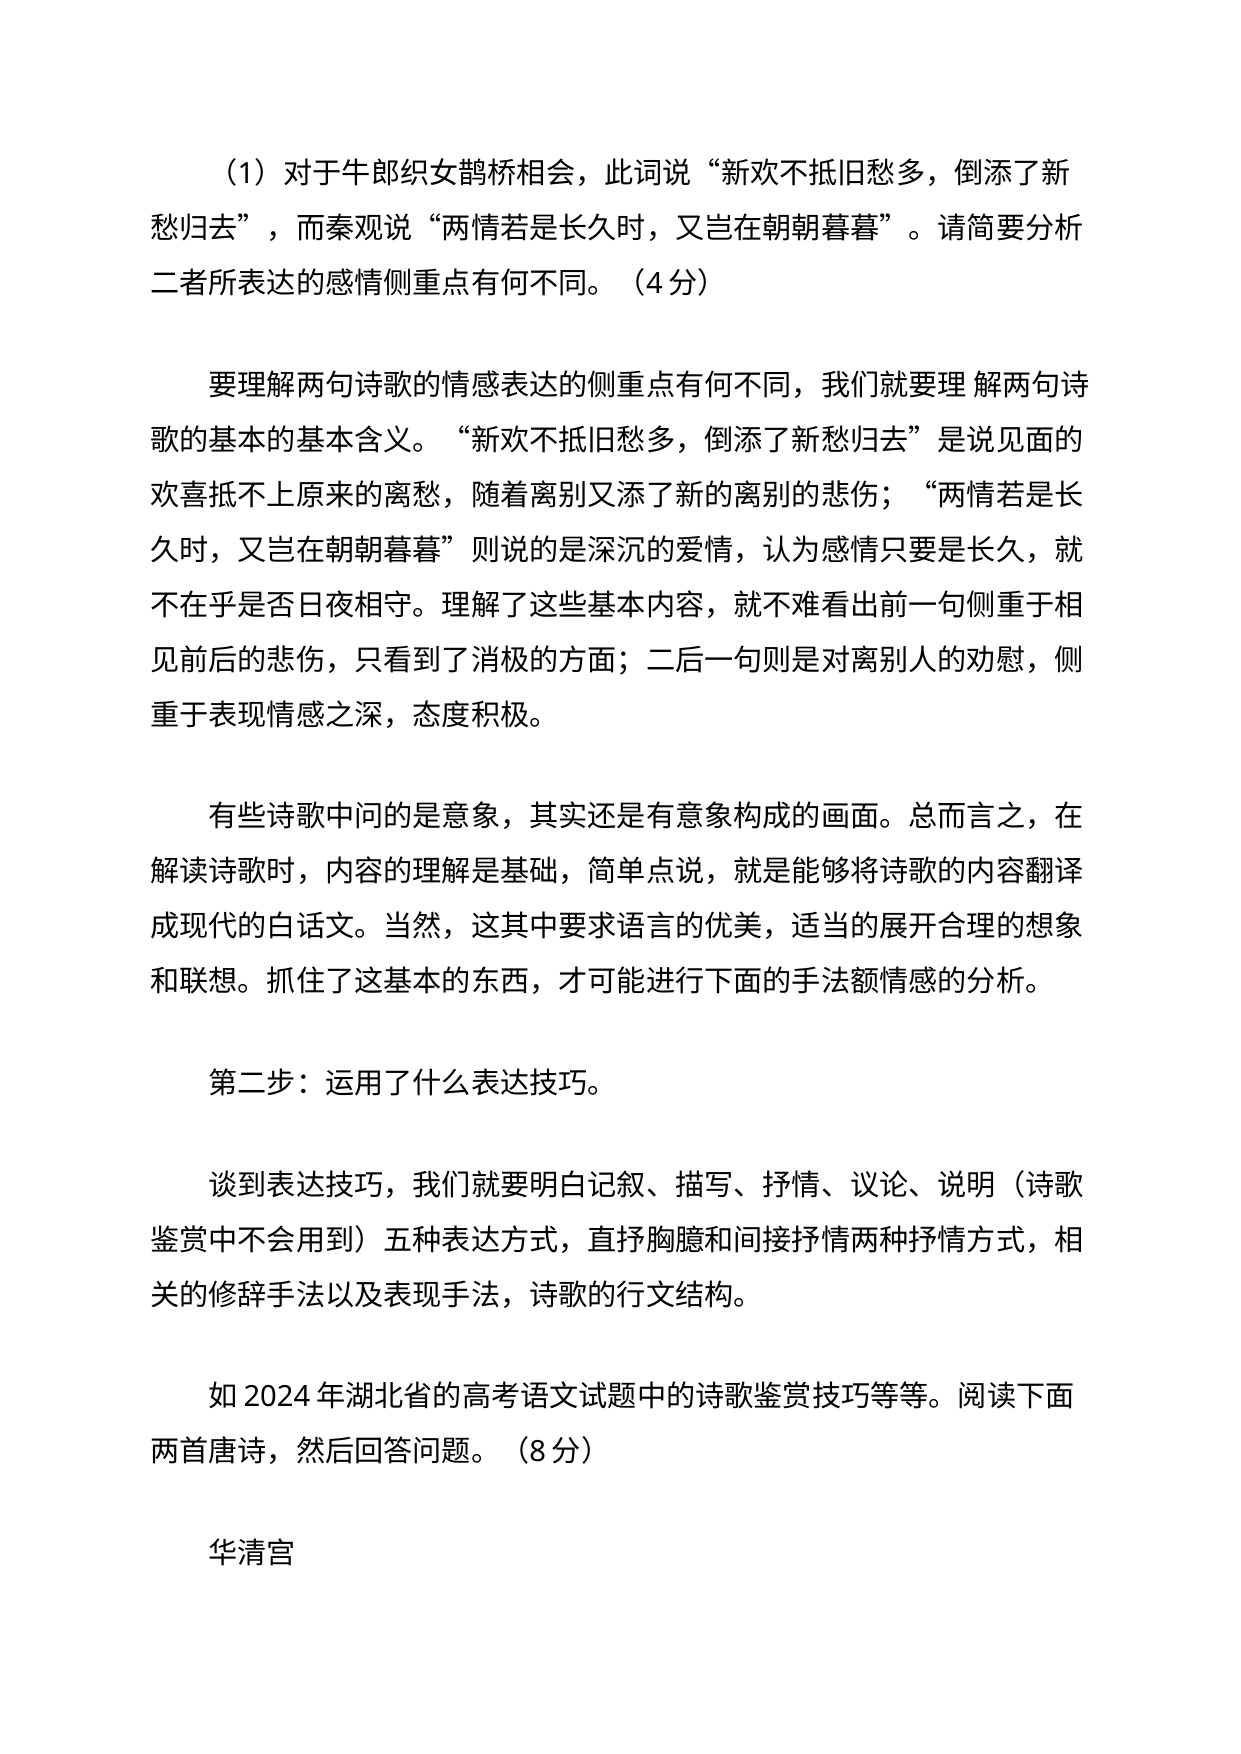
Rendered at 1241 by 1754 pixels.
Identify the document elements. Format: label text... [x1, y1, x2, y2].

text 如2024年湖北省的高考语文试题中的诗歌鉴赏技巧等等。阅读下面两首唐诗，然后回答问题。（8分） [150, 1373, 1090, 1470]
text 要理解两句诗歌的情感表达的侧重点有何不同，我们就要理 解两句诗歌的基本的基本含义。“新欢不抵旧愁多，倒添了新愁归去”是说见面的欢喜抵不上原来的离愁，随着离别又添了新的离别的悲伤；“两情若是长久时，又岂在朝朝暮暮”则说的是深沉的爱情，认为感情只要是长久，就不在乎是否日夜相守。理解了这些基本内容，就不难看出前一句侧重于相见前后的悲伤，只看到了消极的方面；二后一句则是对离别人的劝慰，侧重于表现情感之深，态度积极。 [150, 362, 1090, 733]
text （1）对于牛郎织女鹊桥相会，此词说“新欢不抵旧愁多，倒添了新愁归去”，而秦观说“两情若是长久时，又岂在朝朝暮暮”。请简要分析二者所表达的感情侧重点有何不同。（4分） [150, 150, 1090, 302]
text 有些诗歌中问的是意象，其实还是有意象构成的画面。总而言之，在解读诗歌时，内容的理解是基础，简单点说，就是能够将诗歌的内容翻译成现代的白话文。当然，这其中要求语言的优美，适当的展开合理的想象和联想。抓住了这基本的东西，才可能进行下面的手法额情感的分析。 [150, 793, 1090, 1000]
text 华清宫 [150, 1530, 1090, 1572]
text 谈到表达技巧，我们就要明白记叙、描写、抒情、议论、说明（诗歌鉴赏中不会用到）五种表达方式，直抒胸臆和间接抒情两种抒情方式，相关的修辞手法以及表现手法，诗歌的行文结构。 [150, 1161, 1090, 1313]
text 第二步：运用了什么表达技巧。 [150, 1059, 1090, 1102]
